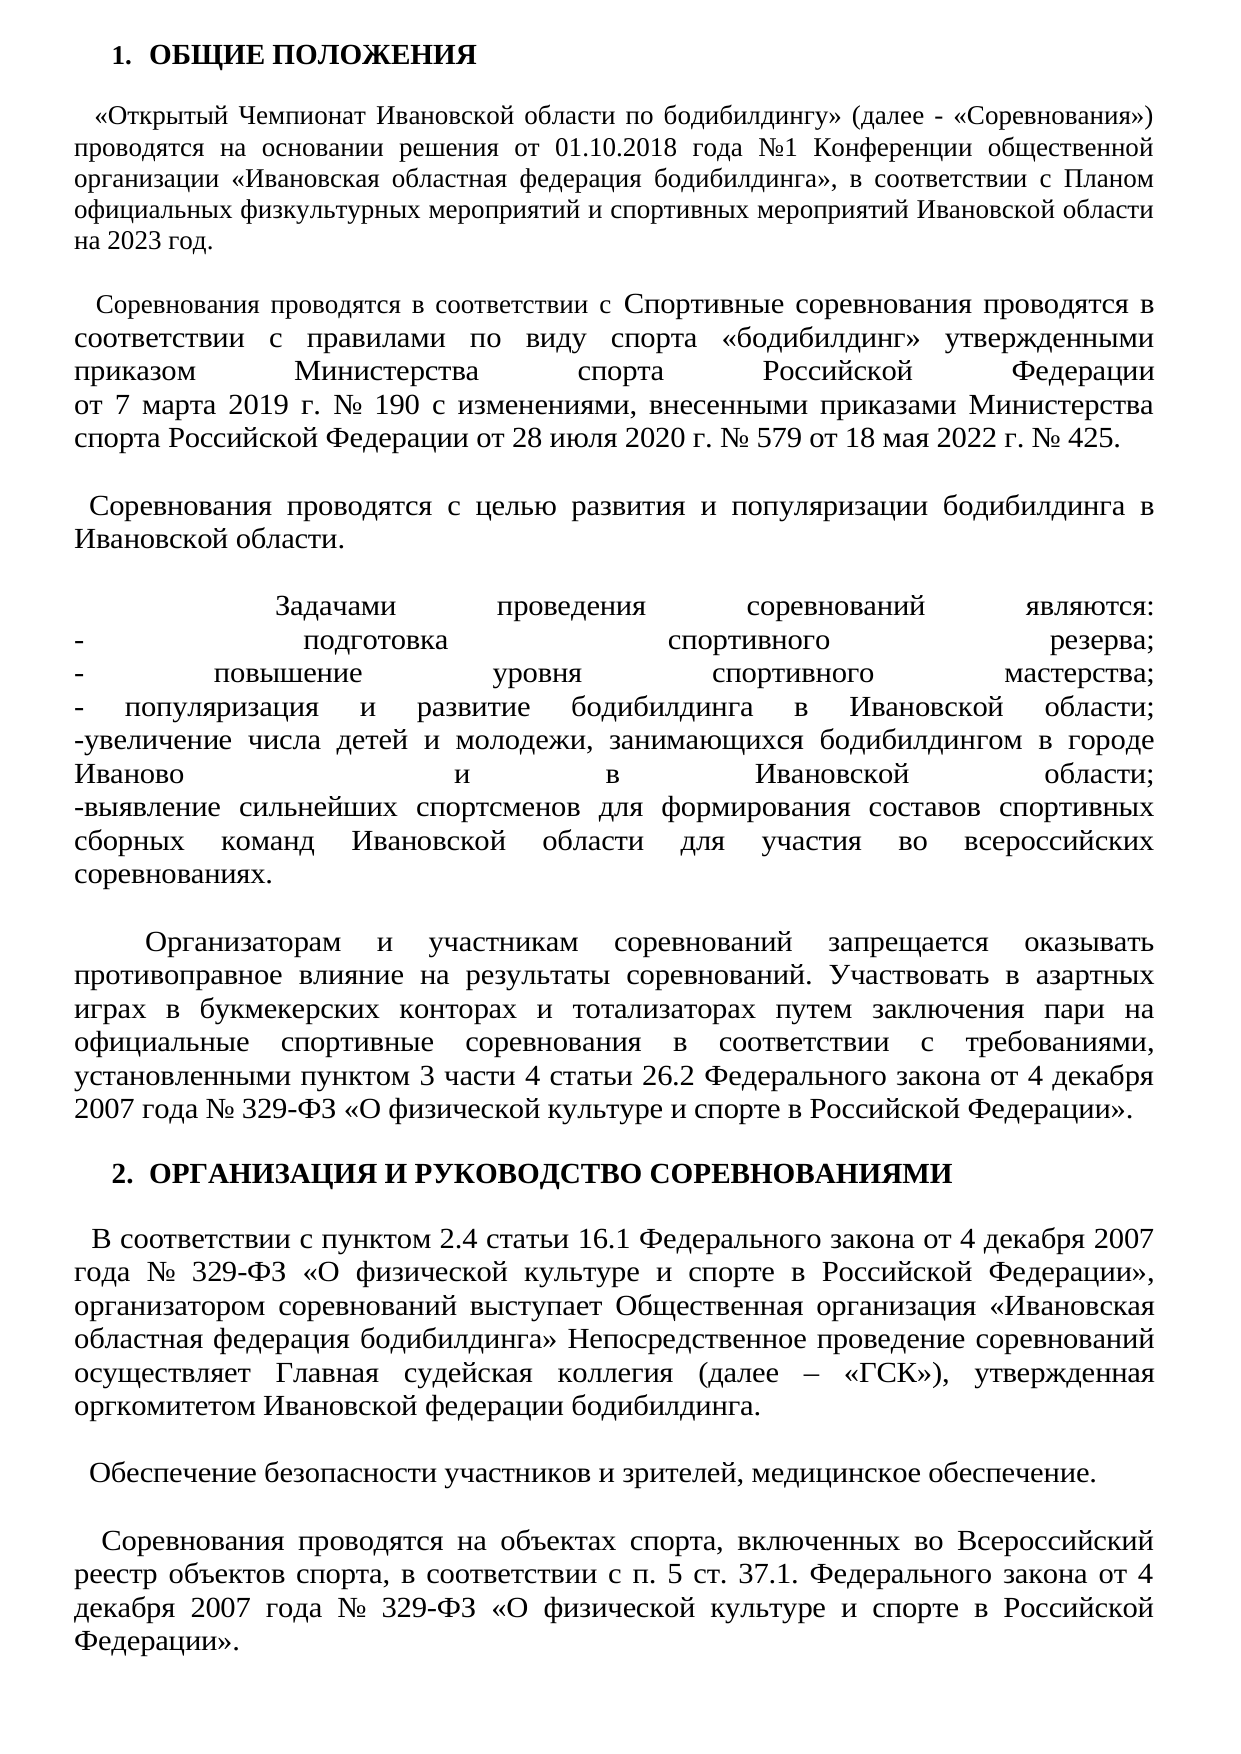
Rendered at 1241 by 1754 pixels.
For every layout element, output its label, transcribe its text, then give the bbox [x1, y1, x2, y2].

text «Открытый Чемпионат Ивановской области по бодибилдингу» (далее - «Соревнования») проводятся на основании решения от 01.10.2018 года №1 Конференции общественной организации «Ивановская областная федерация бодибилдинга», в соответствии с Планом официальных физкультурных мероприятий и спортивных мероприятий Ивановской области на 2023 год. [74, 71, 1155, 255]
text Обеспечение безопасности участников и зрителей, медицинское обеспечение. [74, 1422, 1155, 1489]
text Задачами проведения соревнований являются: - подготовка спортивного резерва; - повышение уровня спортивного мастерства; - популяризация и развитие бодибилдинга в Ивановской области; -увеличение числа детей и молодежи, занимающихся бодибилдингом в городе Иваново и в Ивановской области; -выявление сильнейших спортсменов для формирования составов спортивных сборных команд Ивановской области для участия во всероссийских соревнованиях. Организаторам и участникам соревнований запрещается оказывать противоправное влияние на результаты соревнований. Участвовать в азартных играх в букмекерских конторах и тотализаторах путем заключения пари на официальные спортивные соревнования в соответствии с требованиями, установленными пунктом 3 части 4 статьи 26.2 Федерального закона от 4 декабря 2007 года № 329-ФЗ «О физической культуре и спорте в Российской Федерации». [74, 555, 1155, 1125]
list ОБЩИЕ ПОЛОЖЕНИЯ [111, 37, 1167, 71]
text Соревнования проводятся на объектах спорта, включенных во Всероссийский реестр объектов спорта, в соответствии с п. 5 ст. 37.1. Федерального закона от 4 декабря 2007 года № 329-ФЗ «О физической культуре и спорте в Российской Федерации». [74, 1489, 1155, 1657]
text В соответствии с пунктом 2.4 статьи 16.1 Федерального закона от 4 декабря 2007 года № 329-ФЗ «О физической культуре и спорте в Российской Федерации», организатором соревнований выступает Общественная организация «Ивановская областная федерация бодибилдинга» Непосредственное проведение соревнований осуществляет Главная судейская коллегия (далее – «ГСК»), утвержденная оргкомитетом Ивановской федерации бодибилдинга. [74, 1221, 1155, 1422]
text Соревнования проводятся с целью развития и популяризации бодибилдинга в Ивановской области. [74, 488, 1155, 555]
list ОРГАНИЗАЦИЯ И РУКОВОДСТВО СОРЕВНОВАНИЯМИ [111, 1156, 1167, 1189]
text Соревнования проводятся в соответствии с Спортивные соревнования проводятся в соответствии с правилами по виду спорта «бодибилдинг» утвержденными приказом Министерства спорта Российской Федерации от 7 марта 2019 г. № 190 с изменениями, внесенными приказами Министерства спорта Российской Федерации от 28 июля 2020 г. № 579 от 18 мая 2022 г. № 425. [74, 255, 1155, 454]
